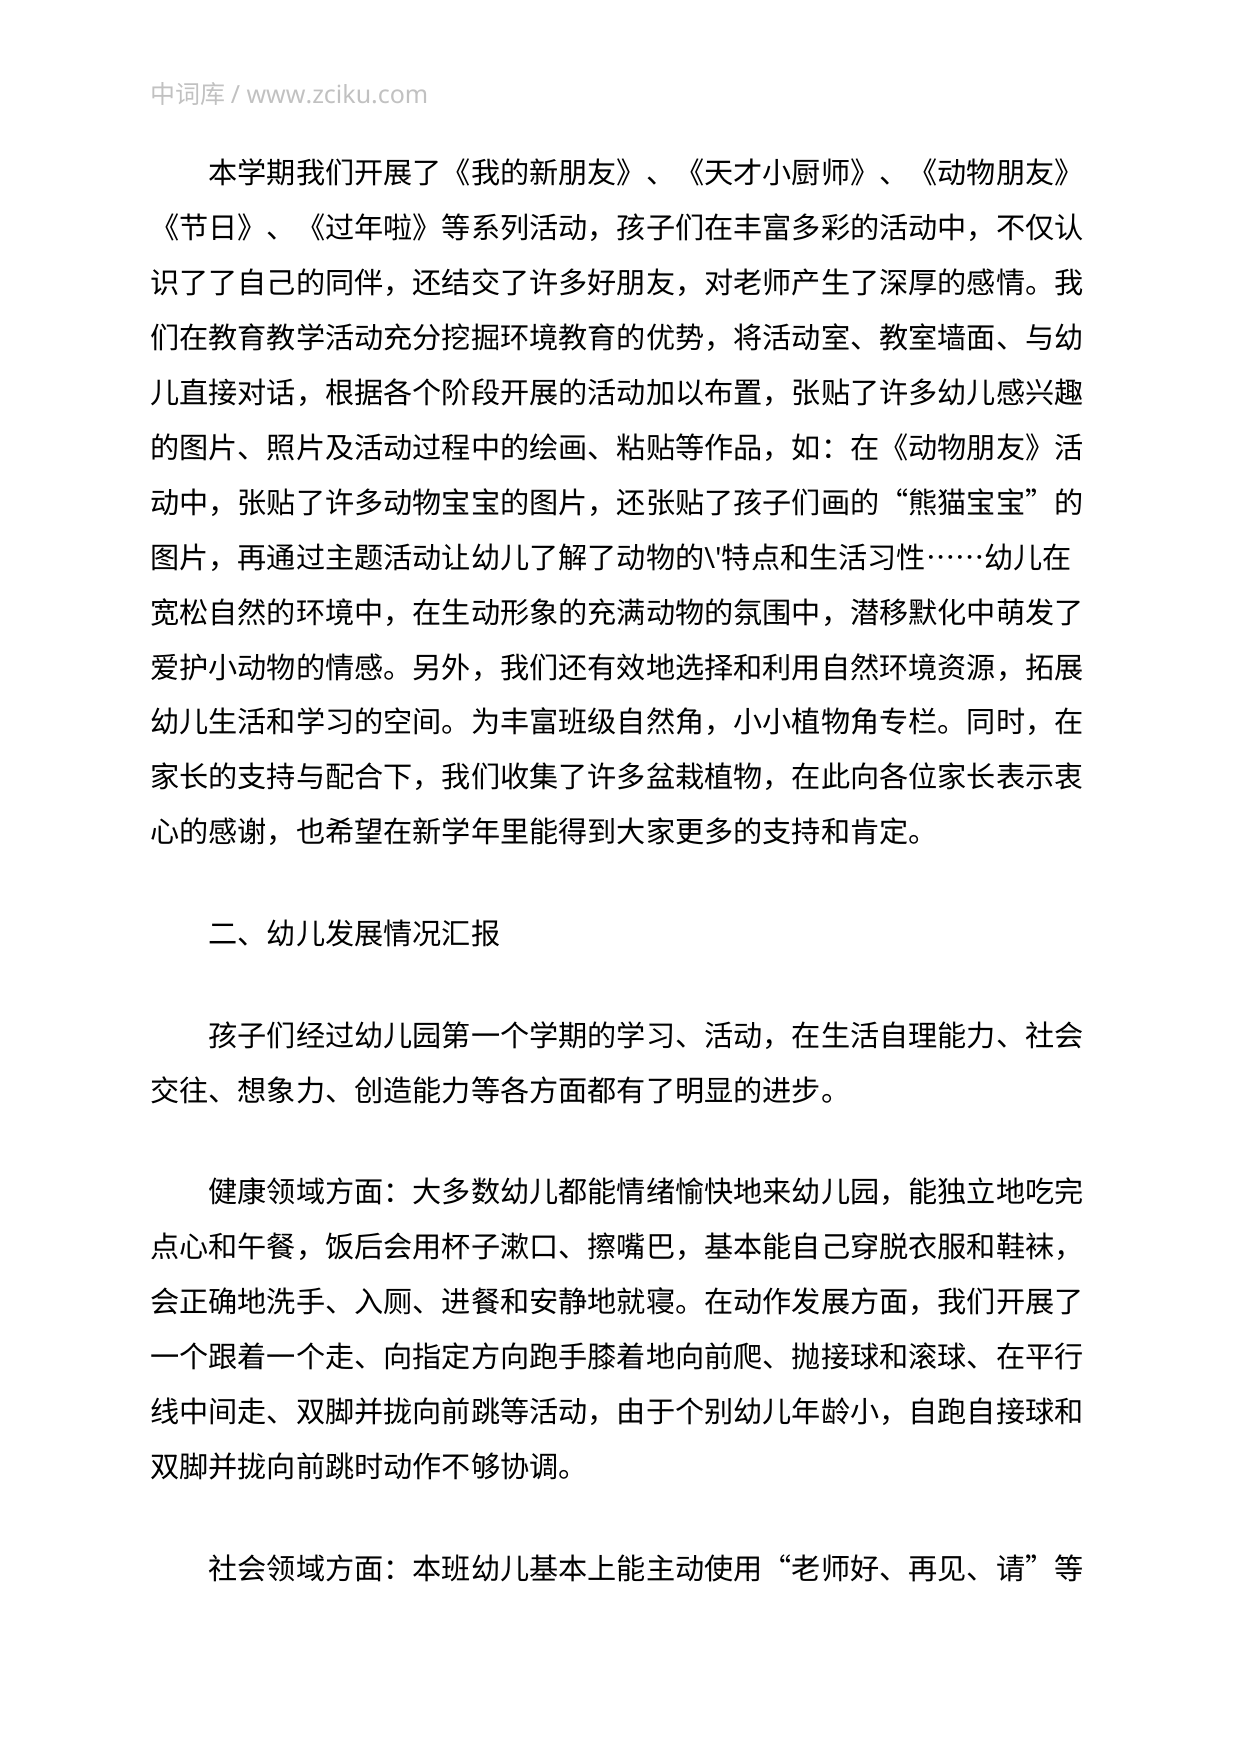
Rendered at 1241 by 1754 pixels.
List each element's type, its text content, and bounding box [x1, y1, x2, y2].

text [150, 1545, 1090, 1588]
text 孩子们经过幼儿园第一个学期的学习、活动，在生活自理能力、社会交往、想象力、创造能力等各方面都有了明显的进步。 [150, 1012, 1090, 1109]
text 本学期我们开展了《我的新朋友》、《天才小厨师》、《动物朋友》《节日》、《过年啦》等系列活动，孩子们在丰富多彩的活动中，不仅认识了了自己的同伴，还结交了许多好朋友，对老师产生了深厚的感情。我们在教育教学活动充分挖掘环境教育的优势，将活动室、教室墙面、与幼儿直接对话，根据各个阶段开展的活动加以布置，张贴了许多幼儿感兴趣的图片、照片及活动过程中的绘画、粘贴等作品，如：在《动物朋友》活动中，张贴了许多动物宝宝的图片，还张贴了孩子们画的“熊猫宝宝”的图片，再通过主题活动让幼儿了解了动物的\'特点和生活习性……幼儿在宽松自然的环境中，在生动形象的充满动物的氛围中，潜移默化中萌发了爱护小动物的情感。另外，我们还有效地选择和利用自然环境资源，拓展幼儿生活和学习的空间。为丰富班级自然角，小小植物角专栏。同时，在家长的支持与配合下，我们收集了许多盆栽植物，在此向各位家长表示衷心的感谢，也希望在新学年里能得到大家更多的支持和肯定。 [150, 150, 1090, 851]
text 健康领域方面：大多数幼儿都能情绪愉快地来幼儿园，能独立地吃完点心和午餐，饭后会用杯子漱口、擦嘴巴，基本能自己穿脱衣服和鞋袜，会正确地洗手、入厕、进餐和安静地就寝。在动作发展方面，我们开展了一个跟着一个走、向指定方向跑手膝着地向前爬、抛接球和滚球、在平行线中间走、双脚并拢向前跳等活动，由于个别幼儿年龄小，自跑自接球和双脚并拢向前跳时动作不够协调。 [150, 1169, 1090, 1486]
text 二、幼儿发展情况汇报 [150, 911, 1090, 953]
